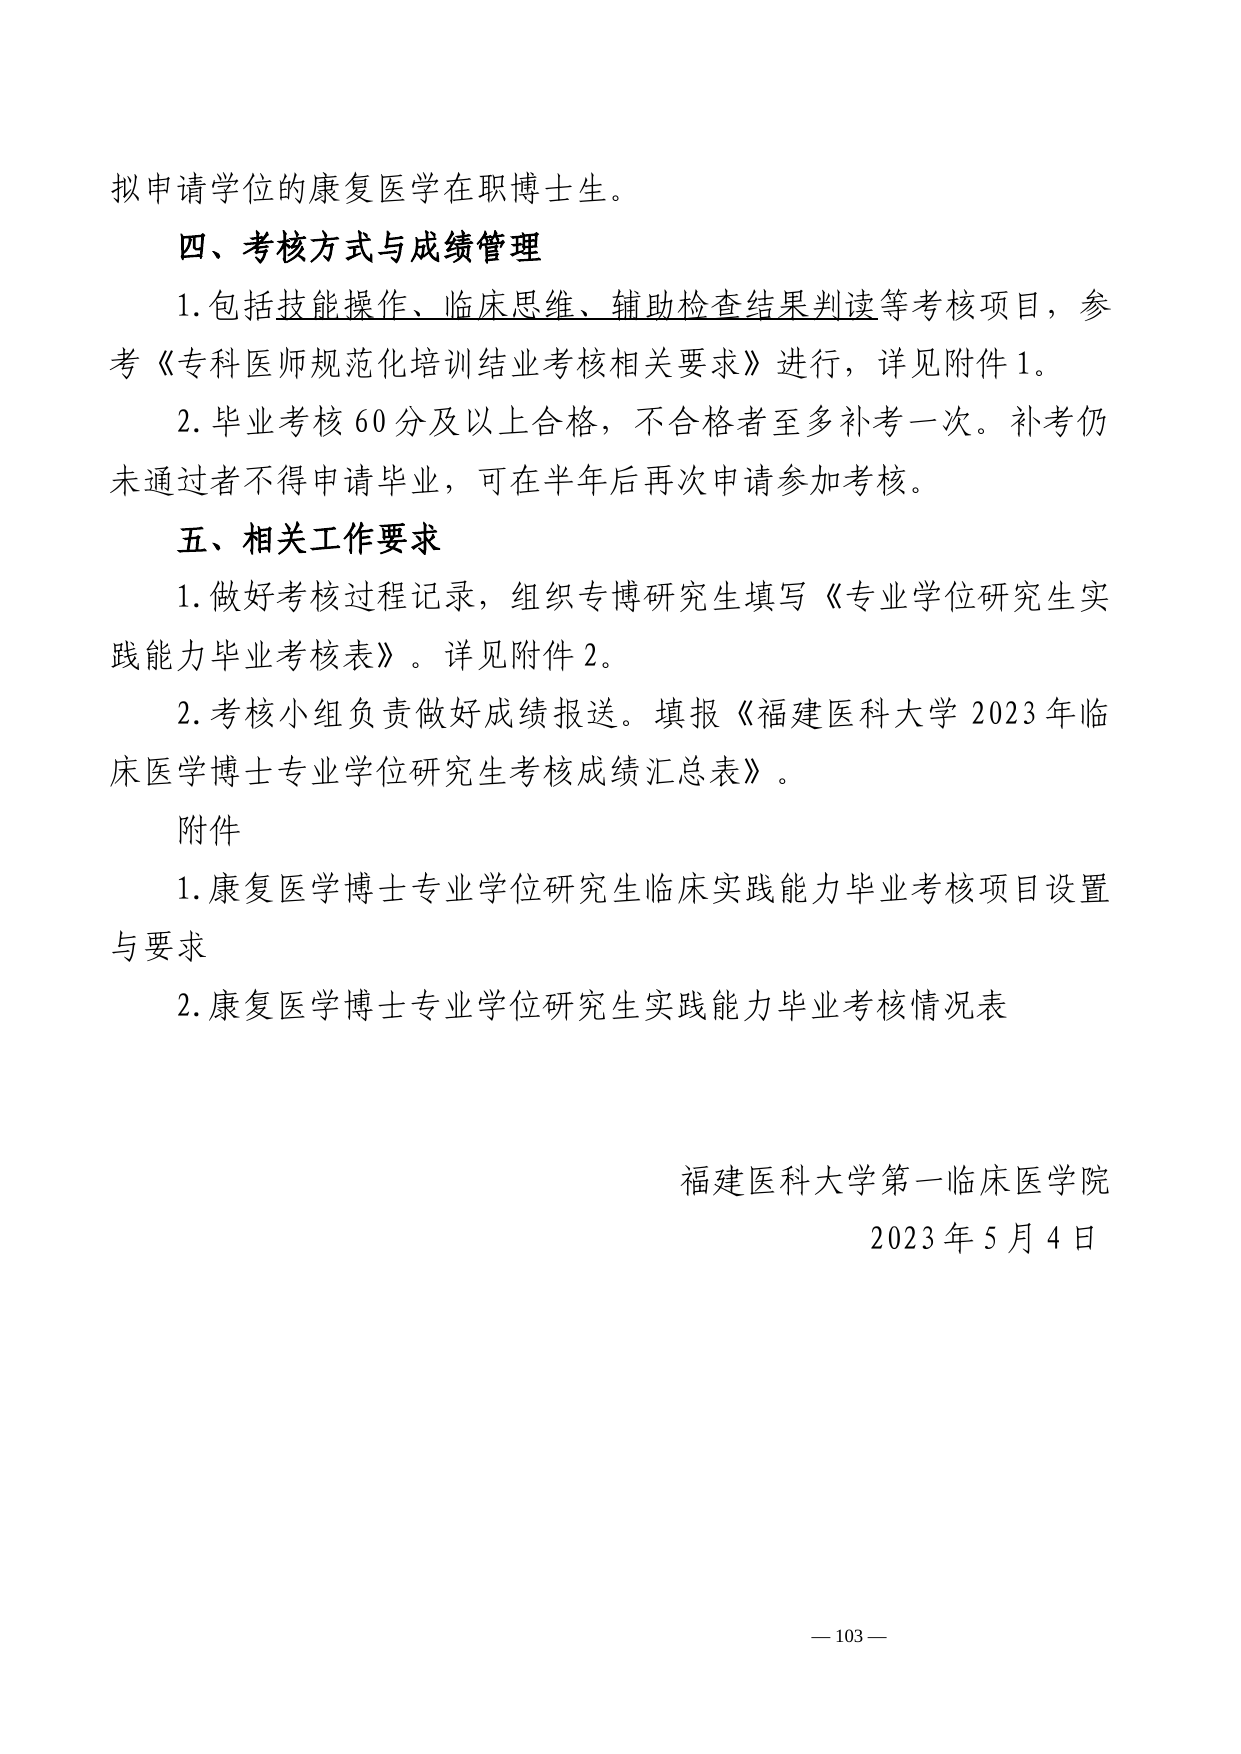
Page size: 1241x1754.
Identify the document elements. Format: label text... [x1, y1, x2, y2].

text 1.包括技能操作、临床思维、辅助检查结果判读等考核项目，参考《专科医师规范化培训结业考核相关要求》进行，详见附件1。 [109, 270, 1112, 387]
text 附件 [109, 795, 1112, 854]
text 福建医科大学第一临床医学院 [109, 1145, 1112, 1204]
text 2.康复医学博士专业学位研究生实践能力毕业考核情况表 [109, 970, 1112, 1029]
text 四、考核方式与成绩管理 [109, 212, 1112, 270]
text 2.考核小组负责做好成绩报送。填报《福建医科大学2023年临床医学博士专业学位研究生考核成绩汇总表》。 [109, 679, 1112, 795]
text 1.做好考核过程记录，组织专博研究生填写《专业学位研究生实践能力毕业考核表》。详见附件2。 [109, 562, 1112, 679]
text 2023年5月4日 [109, 1204, 1112, 1262]
text 1.康复医学博士专业学位研究生临床实践能力毕业考核项目设置与要求 [109, 854, 1112, 970]
text 五、相关工作要求 [109, 504, 1112, 562]
text 2.毕业考核60分及以上合格，不合格者至多补考一次。补考仍未通过者不得申请毕业，可在半年后再次申请参加考核。 [109, 387, 1112, 504]
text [109, 154, 1112, 212]
